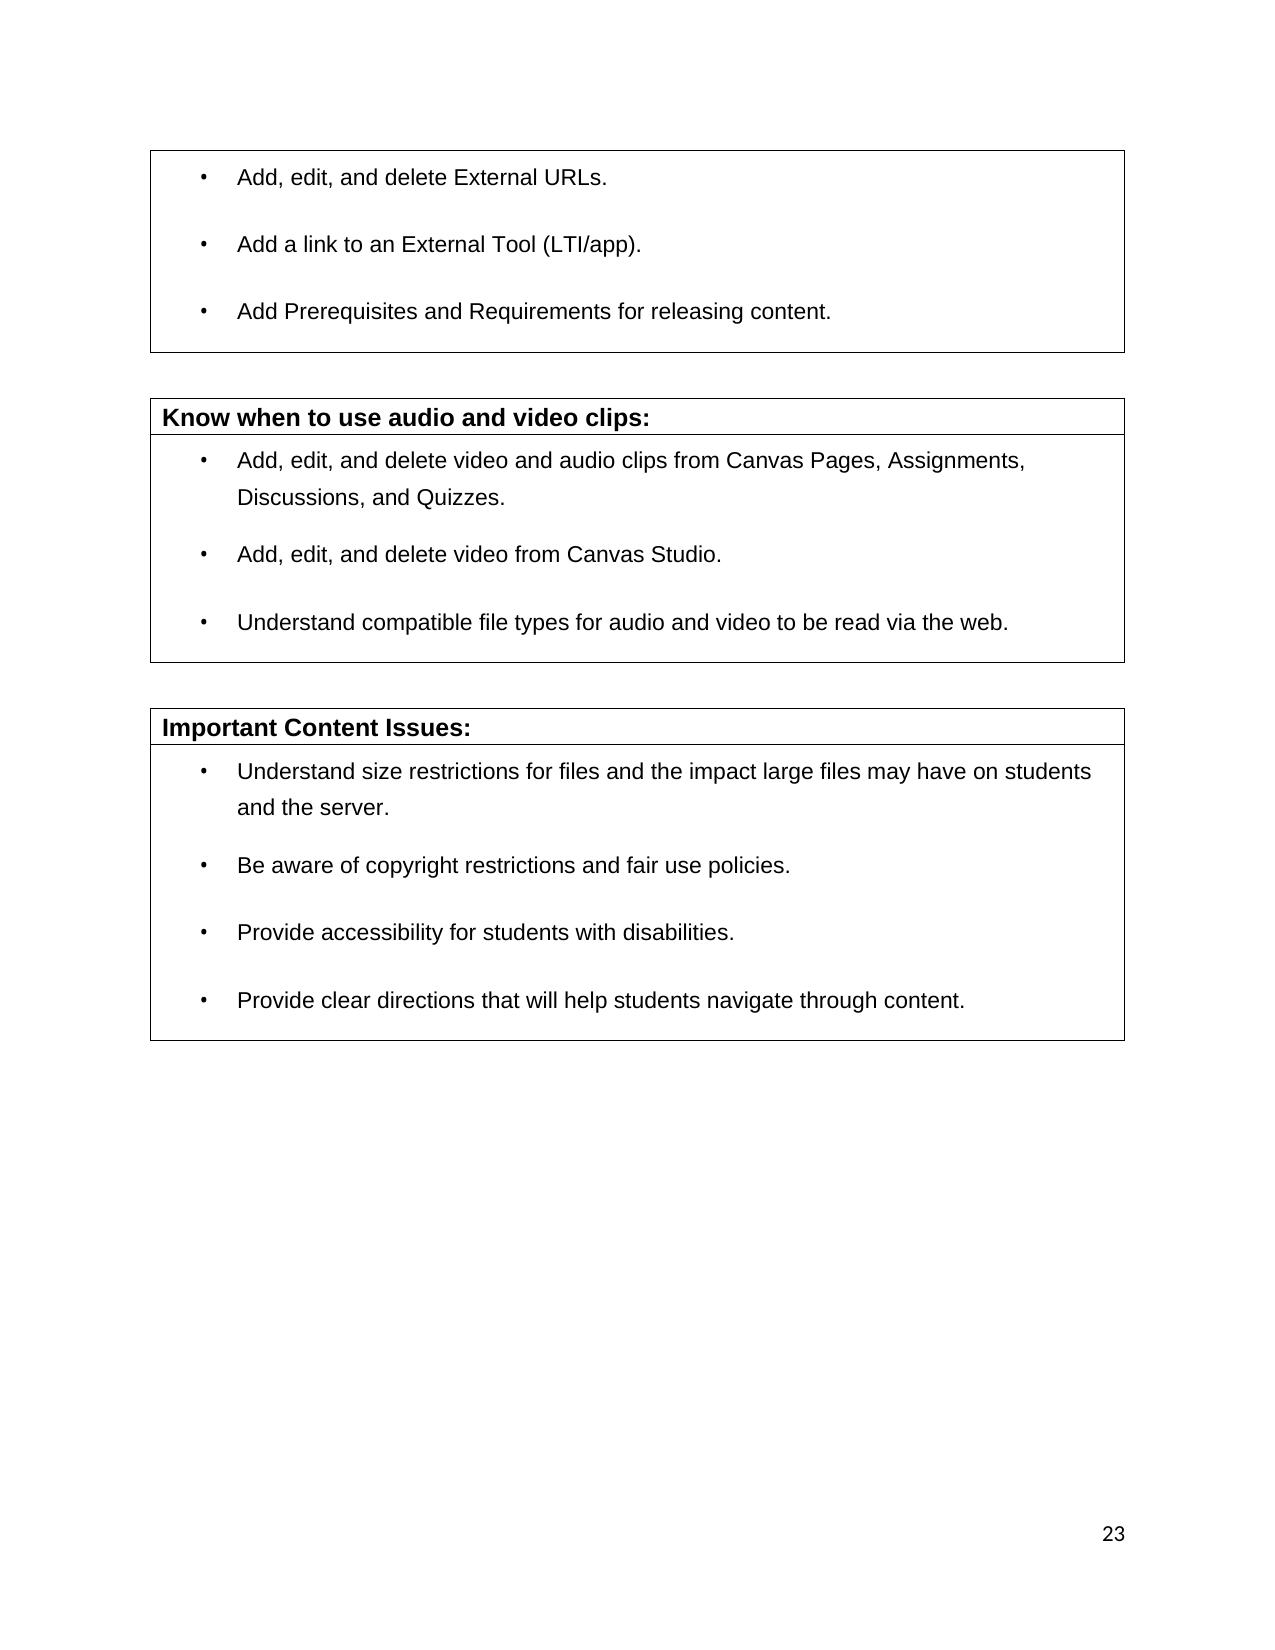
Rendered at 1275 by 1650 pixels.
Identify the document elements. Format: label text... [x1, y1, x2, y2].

table_header Important Content Issues: [151, 709, 1124, 744]
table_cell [151, 151, 1124, 352]
table_header Know when to use audio and video clips: [151, 399, 1124, 434]
table_cell Understand size restrictions for files and the impact large files may have on students and the server. Be aware of copyright restrictions and fair use policies. Provide accessibility for students with disabilities. Provide clear directions that will help students navigate through content. [151, 745, 1124, 1040]
table_cell Add, edit, and delete video and audio clips from Canvas Pages, Assignments, Discussions, and Quizzes. Add, edit, and delete video from Canvas Studio. Understand compatible file types for audio and video to be read via the web. [151, 435, 1124, 662]
